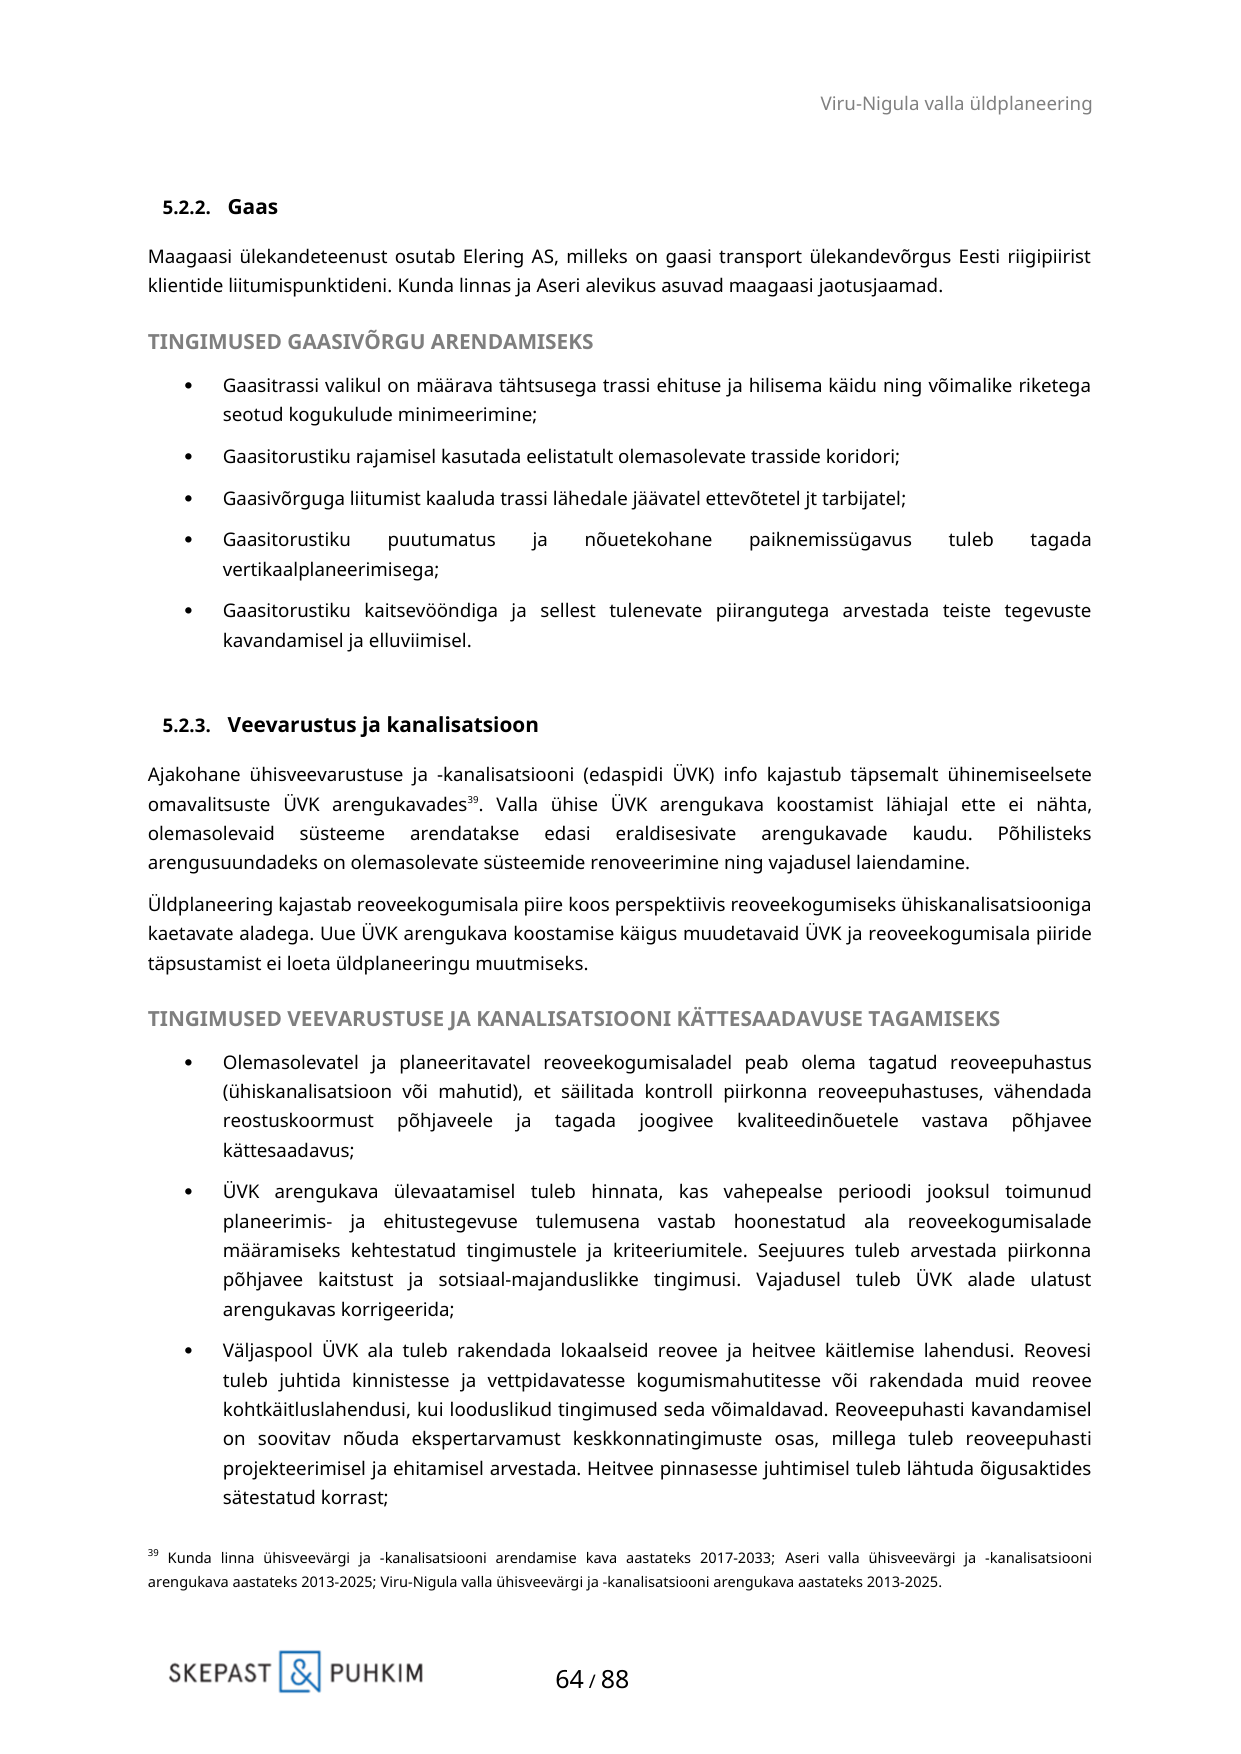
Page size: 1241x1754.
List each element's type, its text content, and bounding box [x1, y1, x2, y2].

list Gaasitorustiku puutumatus ja nõuetekohane paiknemissügavus tuleb tagada vertikaalplaneerimisega; [185, 527, 1092, 581]
list Gaasitrassi valikul on määrava tähtsusega trassi ehituse ja hilisema käidu ning võimalike riketega seotud kogukulude minimeerimine; [185, 372, 1092, 427]
list ÜVK arengukava ülevaatamisel tuleb hinnata, kas vahepealse perioodi jooksul toimunud planeerimis- ja ehitustegevuse tulemusena vastab hoonestatud ala reoveekogumisalade määramiseks kehtestatud tingimustele ja kriteeriumitele. Seejuures tuleb arvestada piirkonna põhjavee kaitstust ja sotsiaal-majanduslikke tingimusi. Vajadusel tuleb ÜVK alade ulatust arengukavas korrigeerida; [185, 1179, 1092, 1321]
list Gaasivõrguga liitumist kaaluda trassi lähedale jäävatel ettevõtetel jt tarbijatel; [185, 485, 1092, 510]
text TINGIMUSED VEEVARUSTUSE JA KANALISATSIOONI KÄTTESAADAVUSE TAGAMISEKS [148, 1004, 1092, 1033]
text Üldplaneering kajastab reoveekogumisala piire koos perspektiivis reoveekogumiseks ühiskanalisatsiooniga kaetavate aladega. Uue ÜVK arengukava koostamise käigus muudetavaid ÜVK ja reoveekogumisala piiride täpsustamist ei loeta üldplaneeringu muutmiseks. [148, 891, 1092, 975]
subtitle Gaas [162, 192, 1092, 220]
picture [147, 1613, 449, 1732]
list Gaasitorustiku kaitsevööndiga ja sellest tulenevate piirangutega arvestada teiste tegevuste kavandamisel ja elluviimisel. [185, 598, 1092, 652]
subtitle Veevarustus ja kanalisatsioon [162, 710, 1092, 739]
text TINGIMUSED GAASIVÕRGU ARENDAMISEKS [148, 327, 1092, 355]
text Maagaasi ülekandeteenust osutab Elering AS, milleks on gaasi transport ülekandevõrgus Eesti riigipiirist klientide liitumispunktideni. Kunda linnas ja Aseri alevikus asuvad maagaasi jaotusjaamad. [148, 269, 1092, 298]
list Gaasitorustiku rajamisel kasutada eelistatult olemasolevate trasside koridori; [185, 443, 1092, 468]
text Ajakohane ühisveevarustuse ja -kanalisatsiooni (edaspidi ÜVK) info kajastub täpsemalt ühinemiseelsete omavalitsuste ÜVK arengukavades. Valla ühise ÜVK arengukava koostamist lähiajal ette ei nähta, olemasolevaid süsteeme arendatakse edasi eraldisesivate arengukavade kaudu. Põhilisteks arengusuundadeks on olemasolevate süsteemide renoveerimine ning vajadusel laiendamine. [148, 762, 1092, 875]
list Olemasolevatel ja planeeritavatel reoveekogumisaladel peab olema tagatud reoveepuhastus (ühiskanalisatsioon või mahutid), et säilitada kontroll piirkonna reoveepuhastuses, vähendada reostuskoormust põhjaveele ja tagada joogivee kvaliteedinõuetele vastava põhjavee kättesaadavus; [185, 1049, 1092, 1163]
list Väljaspool ÜVK ala tuleb rakendada lokaalseid reovee ja heitvee käitlemise lahendusi. Reovesi tuleb juhtida kinnistesse ja vettpidavatesse kogumismahutitesse või rakendada muid reovee kohtkäitluslahendusi, kui looduslikud tingimused seda võimaldavad. Reoveepuhasti kavandamisel on soovitav nõuda ekspertarvamust keskkonnatingimuste osas, millega tuleb reoveepuhasti projekteerimisel ja ehitamisel arvestada. Heitvee pinnasesse juhtimisel tuleb lähtuda õigusaktides sätestatud korrast; [185, 1338, 1092, 1509]
